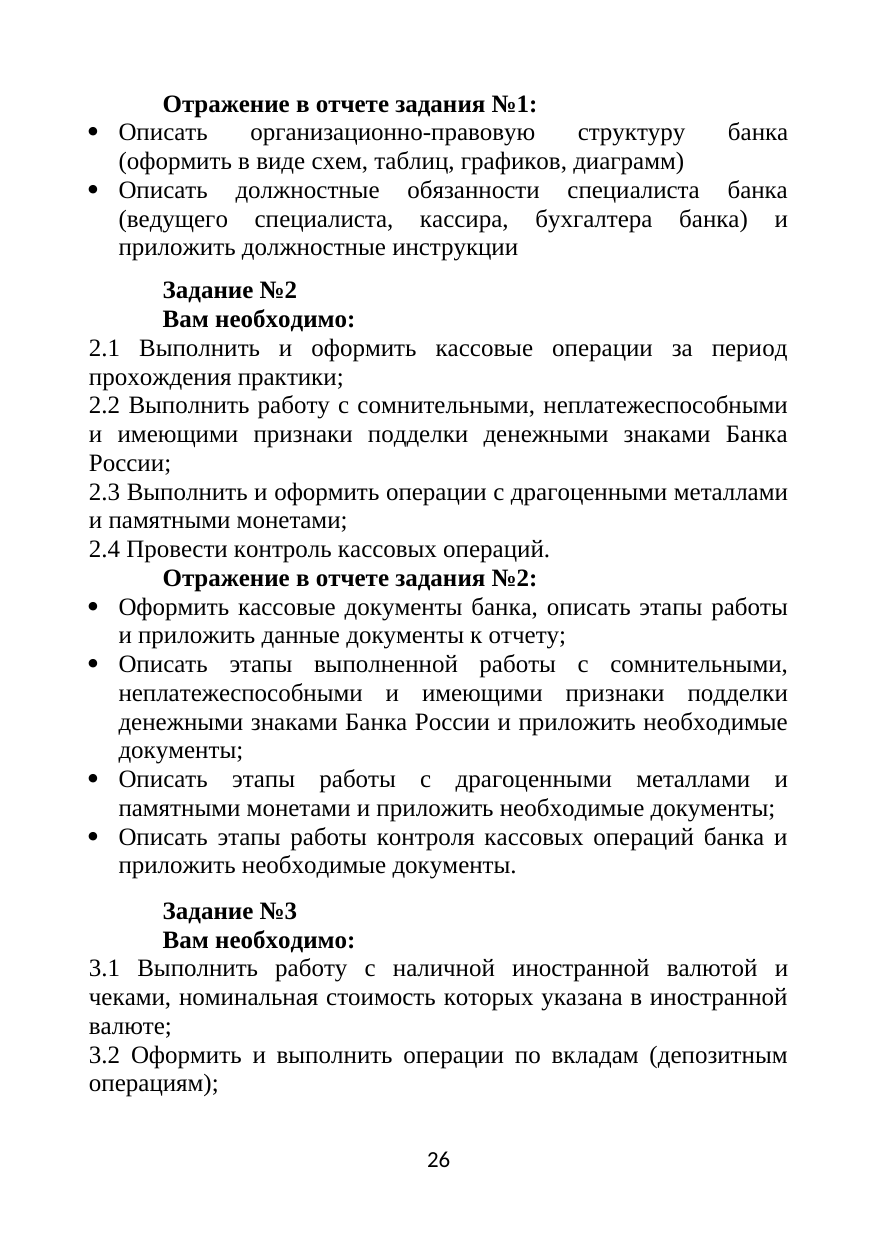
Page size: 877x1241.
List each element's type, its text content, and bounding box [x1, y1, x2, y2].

text 3.2 Оформить и выполнить операции по вкладам (депозитным операциям); [89, 1040, 788, 1097]
text Отражение в отчете задания №1: [89, 89, 788, 117]
text 2.4 Провести контроль кассовых операций. [89, 534, 788, 563]
list Оформить кассовые документы банка, описать этапы работы и приложить данные документы к отчету; [89, 592, 788, 649]
text 2.2 Выполнить работу с сомнительными, неплатежеспособными и имеющими признаки подделки денежными знаками Банка России; [89, 391, 788, 477]
text 2.3 Выполнить и оформить операции с драгоценными металлами и памятными монетами; [89, 477, 788, 534]
text Вам необходимо: [89, 304, 788, 333]
text Задание №2 [89, 276, 788, 304]
list Описать этапы работы с драгоценными металлами и памятными монетами и приложить необходимые документы; [89, 764, 788, 822]
text Отражение в отчете задания №2: [89, 563, 788, 592]
text 3.1 Выполнить работу с наличной иностранной валютой и чеками, номинальная стоимость которых указана в иностранной валюте; [89, 953, 788, 1040]
text Задание №3 [89, 896, 788, 925]
list Описать этапы работы контроля кассовых операций банка и приложить необходимые документы. [89, 822, 788, 879]
list Описать организационно-правовую структуру банка (оформить в виде схем, таблиц, графиков, диаграмм) [89, 117, 788, 175]
text Вам необходимо: [89, 925, 788, 953]
list Описать должностные обязанности специалиста банка (ведущего специалиста, кассира, бухгалтера банка) и приложить должностные инструкции [89, 175, 788, 261]
list Описать этапы выполненной работы с сомнительными, неплатежеспособными и имеющими признаки подделки денежными знаками Банка России и приложить необходимые документы; [89, 649, 788, 764]
text 2.1 Выполнить и оформить кассовые операции за период прохождения практики; [89, 333, 788, 391]
